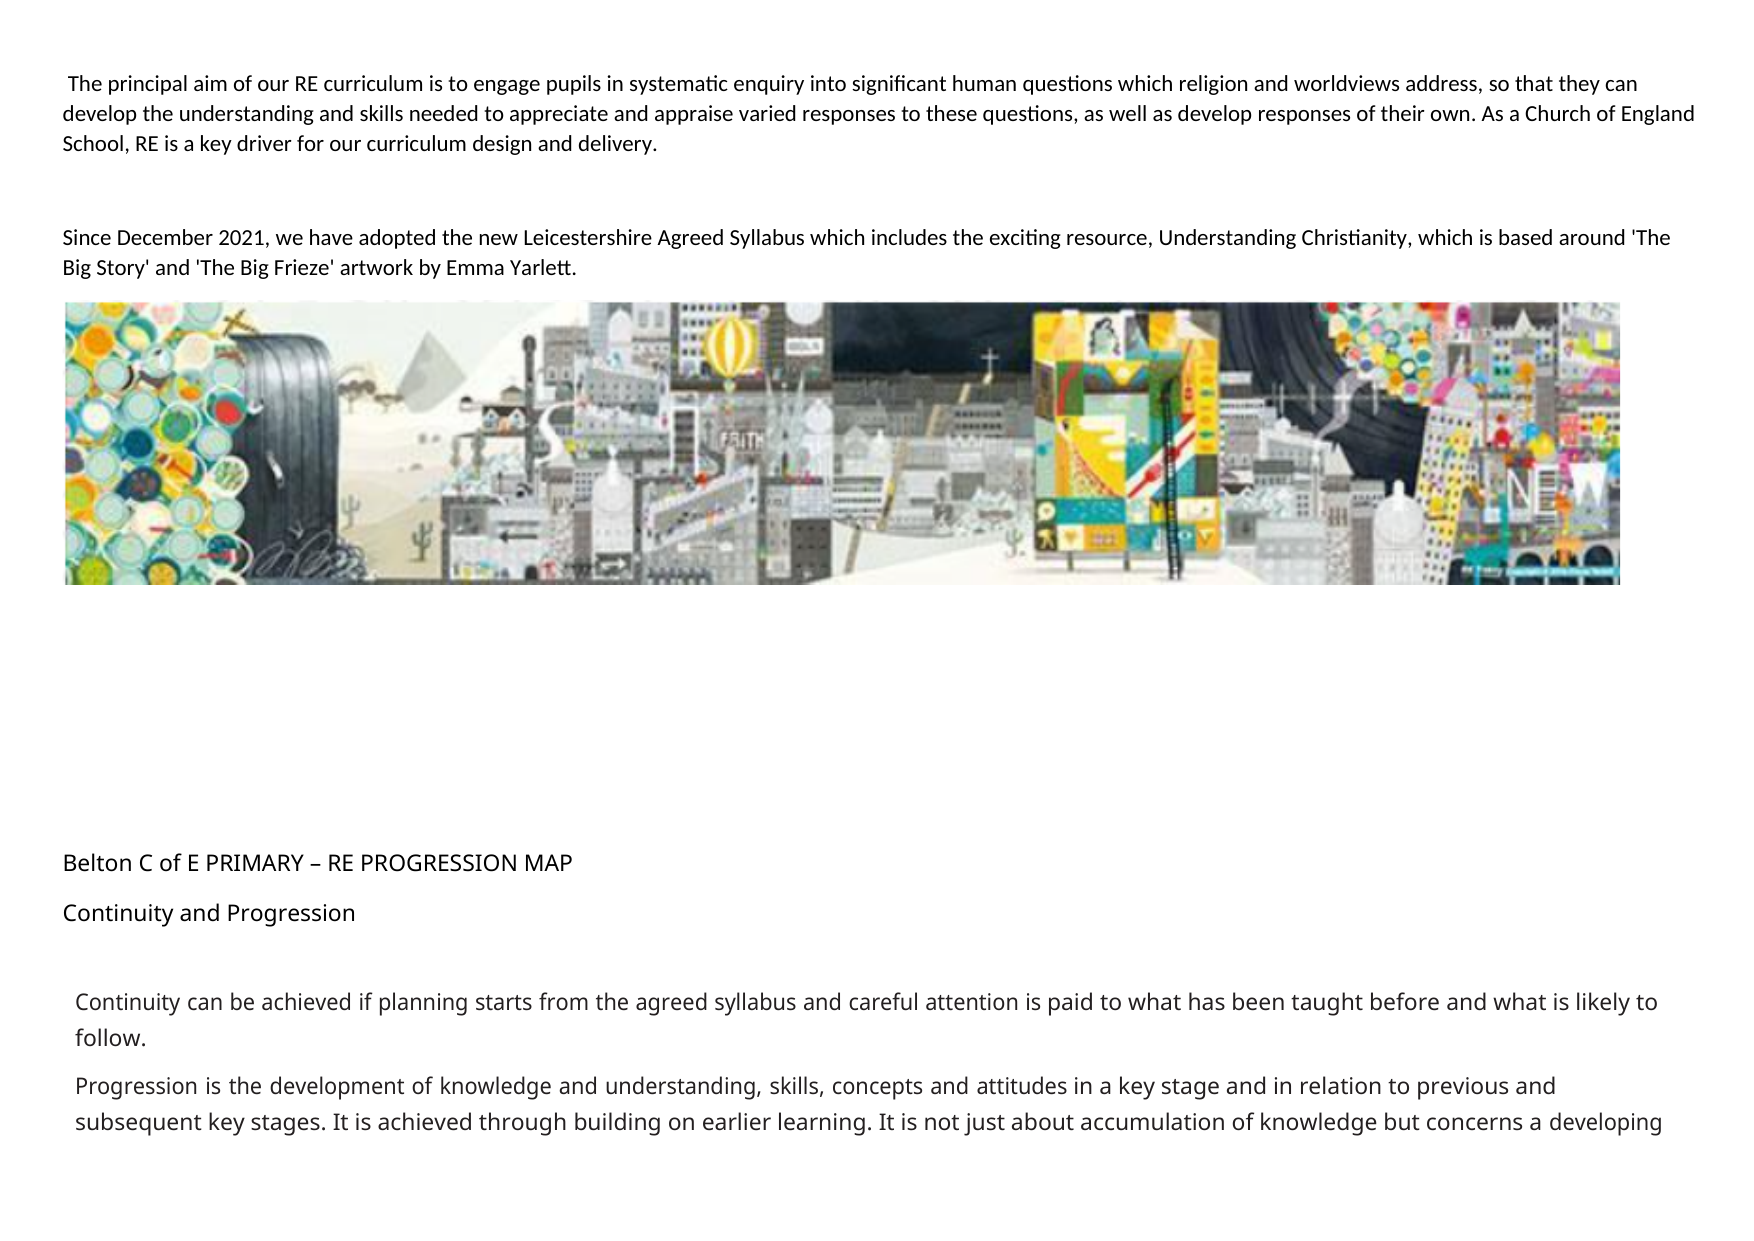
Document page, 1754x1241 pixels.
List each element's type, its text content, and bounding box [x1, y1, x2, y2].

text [75, 1070, 1675, 1137]
text Continuity and Progression [62, 897, 1696, 929]
text Belton C of E PRIMARY – RE PROGRESSION MAP [62, 847, 1696, 878]
text Continuity can be achieved if planning starts from the agreed syllabus and careful attention is paid to what has been taught before and what is likely to follow. [75, 986, 1670, 1053]
text Since December 2021, we have adopted the new Leicestershire Agreed Syllabus which includes the exciting resource, Understanding Christianity, which is based around 'The Big Story' and 'The Big Frieze' artwork by Emma Yarlett. [62, 223, 1696, 281]
text The principal aim of our RE curriculum is to engage pupils in systematic enquiry into significant human questions which religion and worldviews address, so that they can develop the understanding and skills needed to appreciate and appraise varied responses to these questions, as well as develop responses of their own. As a Church of England School, RE is a key driver for our curriculum design and delivery. [62, 69, 1696, 157]
picture [62, 300, 1621, 585]
